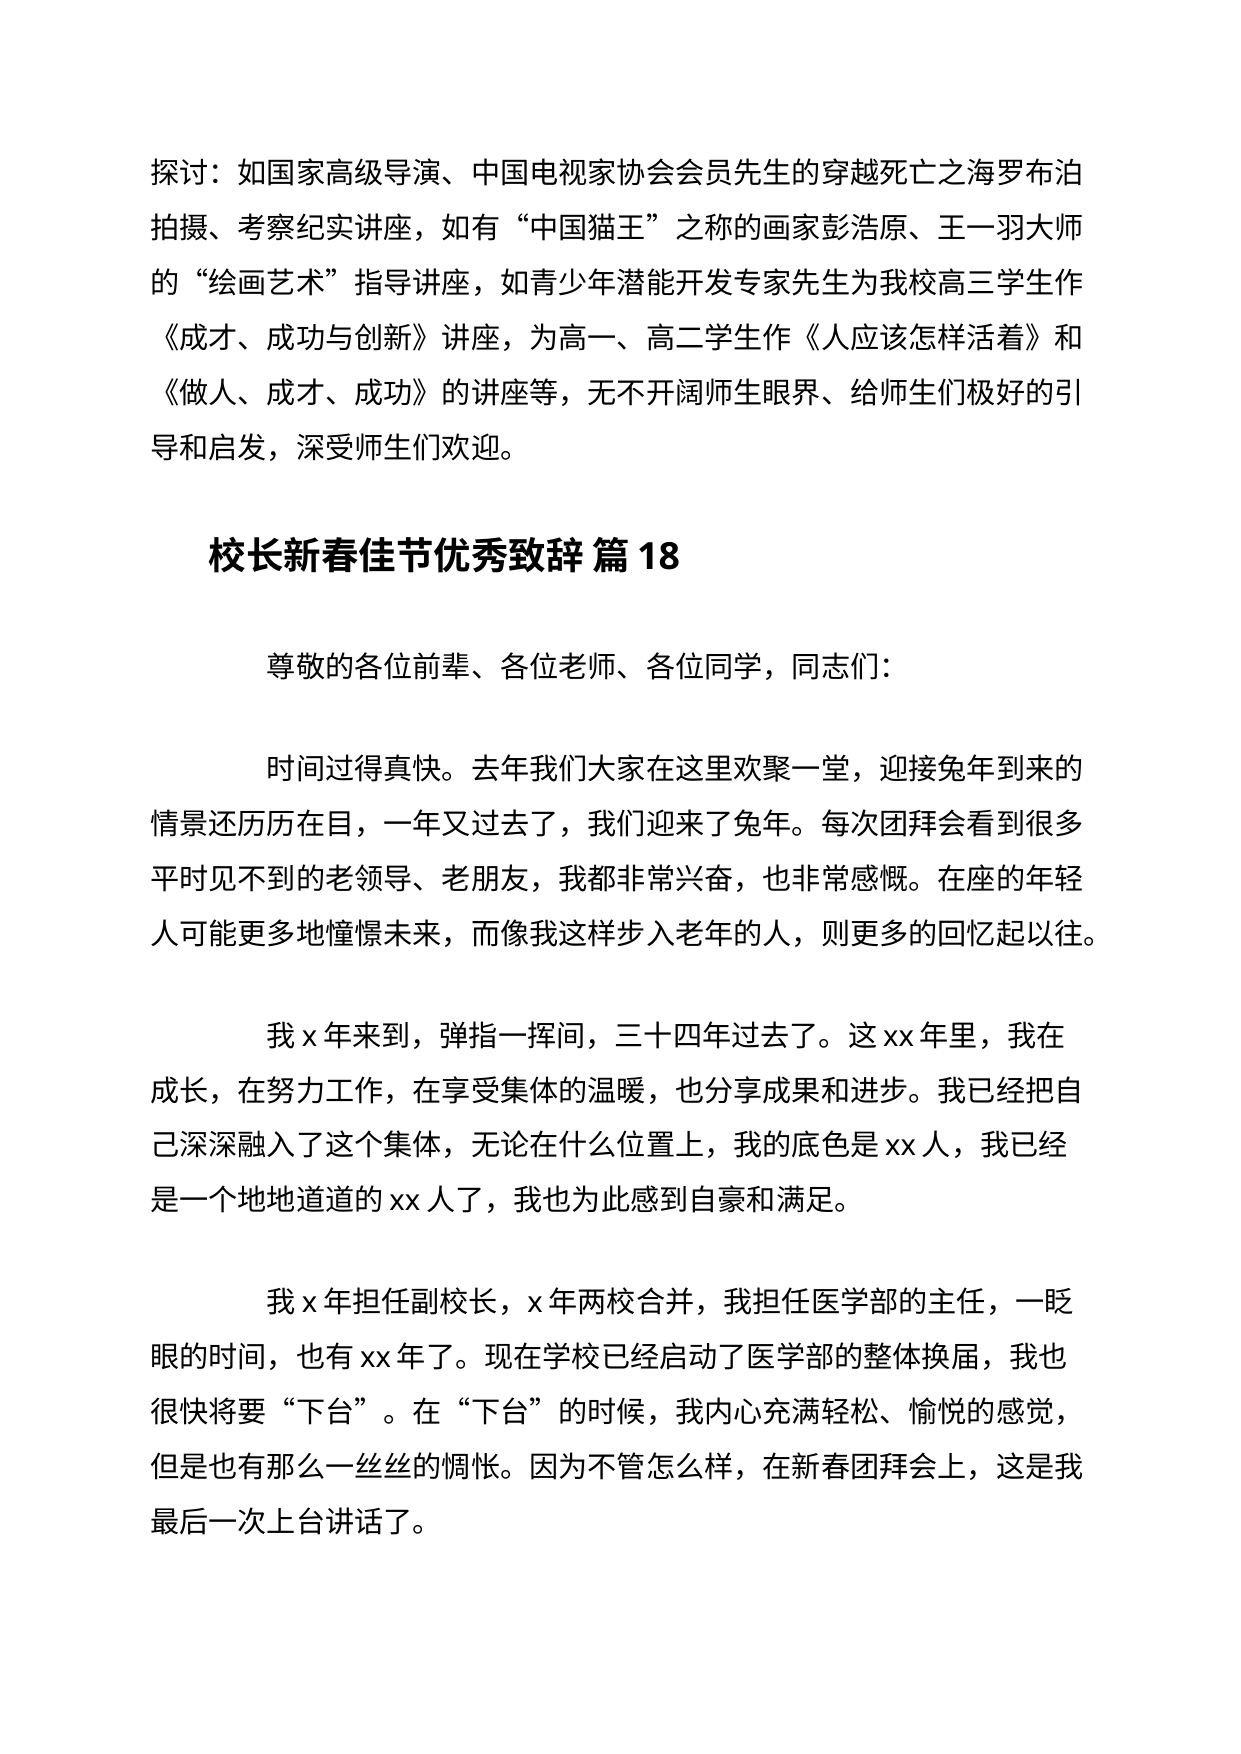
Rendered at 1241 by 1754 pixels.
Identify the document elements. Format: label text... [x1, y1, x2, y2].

text 尊敬的各位前辈、各位老师、各位同学，同志们： [150, 644, 1090, 686]
text 校长新春佳节优秀致辞 篇18 [150, 526, 1090, 581]
text 时间过得真快。去年我们大家在这里欢聚一堂，迎接兔年到来的情景还历历在目，一年又过去了，我们迎来了兔年。每次团拜会看到很多平时见不到的老领导、老朋友，我都非常兴奋，也非常感慨。在座的年轻人可能更多地憧憬未来，而像我这样步入老年的人，则更多的回忆起以往。 [150, 746, 1090, 953]
text 我x年担任副校长，x年两校合并，我担任医学部的主任，一眨眼的时间，也有xx年了。现在学校已经启动了医学部的整体换届，我也很快将要“下台”。在“下台”的时候，我内心充满轻松、愉悦的感觉，但是也有那么一丝丝的惆怅。因为不管怎么样，在新春团拜会上，这是我最后一次上台讲话了。 [150, 1279, 1090, 1541]
text 我x年来到，弹指一挥间，三十四年过去了。这xx年里，我在成长，在努力工作，在享受集体的温暖，也分享成果和进步。我已经把自己深深融入了这个集体，无论在什么位置上，我的底色是xx人，我已经是一个地地道道的xx人了，我也为此感到自豪和满足。 [150, 1012, 1090, 1219]
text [150, 150, 1090, 467]
